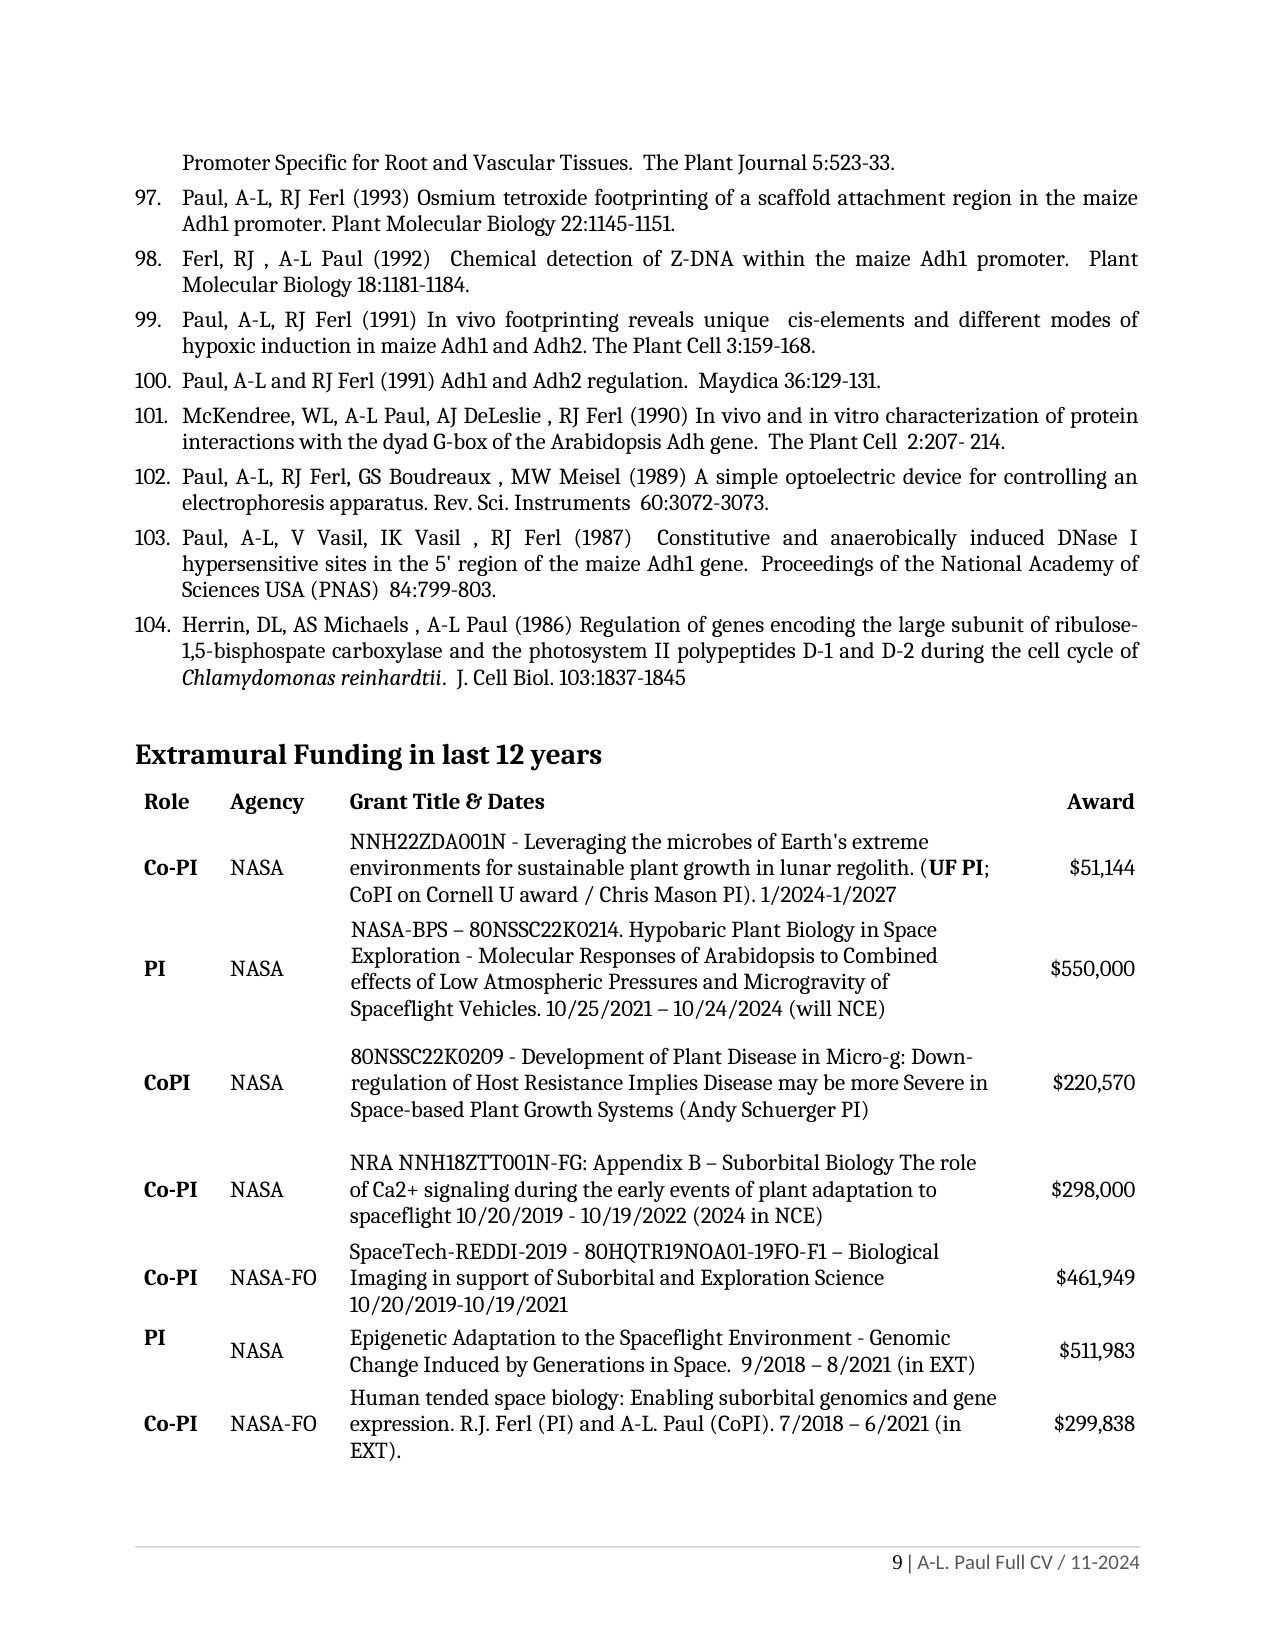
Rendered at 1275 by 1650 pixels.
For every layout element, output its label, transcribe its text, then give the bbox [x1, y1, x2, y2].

table_cell PI [136, 1318, 221, 1385]
table_cell NASA [221, 1141, 341, 1239]
table_cell 80NSSC22K0209 - Development of Plant Disease in Micro-g: Down-regulation of Host Resistance Implies Disease may be more Severe in Space-based Plant Growth Systems (Andy Schuerger PI) [341, 1026, 997, 1141]
table_cell Co-PI [136, 825, 221, 912]
list Herrin, DL, AS Michaels , A-L Paul (1986) Regulation of genes encoding the large subunit of ribulose-1,5-bisphospate carboxylase and the photosystem II polypeptides D-1 and D-2 during the cell cycle of Chlamydomonas reinhardtii. J. Cell Biol. 103:1837-1845 [135, 612, 1140, 691]
table_cell NASA [221, 912, 341, 1026]
table_cell $550,000 [998, 912, 1135, 1026]
table_cell NASA-FO [221, 1239, 341, 1318]
table_cell $461,949 [998, 1239, 1135, 1318]
table_cell NASA [221, 825, 341, 912]
table_cell $51,144 [998, 825, 1135, 912]
list McKendree, WL, A-L Paul, AJ DeLeslie , RJ Ferl (1990) In vivo and in vitro characterization of protein interactions with the dyad G-box of the Arabidopsis Adh gene. The Plant Cell 2:207- 214. [135, 402, 1140, 455]
table_cell NASA-BPS – 80NSSC22K0214. Hypobaric Plant Biology in Space Exploration - Molecular Responses of Arabidopsis to Combined effects of Low Atmospheric Pressures and Microgravity of Spaceflight Vehicles. 10/25/2021 – 10/24/2024 (will NCE) [341, 912, 997, 1026]
table_cell PI [136, 912, 221, 1026]
table_cell $299,838 [998, 1385, 1135, 1464]
table_header Grant Title & Dates [341, 780, 997, 825]
table_header Role [136, 780, 221, 825]
table_cell NNH22ZDA001N - Leveraging the microbes of Earth's extreme environments for sustainable plant growth in lunar regolith. (UF PI; CoPI on Cornell U award / Chris Mason PI). 1/2024-1/2027 [341, 825, 997, 912]
table_cell NRA NNH18ZTT001N-FG: Appendix B – Suborbital Biology The role of Ca2+ signaling during the early events of plant adaptation to spaceflight 10/20/2019 - 10/19/2022 (2024 in NCE) [341, 1141, 997, 1239]
list Paul, A-L, RJ Ferl (1993) Osmium tetroxide footprinting of a scaffold attachment region in the maize Adh1 promoter. Plant Molecular Biology 22:1145-1151. [135, 185, 1140, 237]
table_header Agency [221, 780, 341, 825]
list Paul, A-L, V Vasil, IK Vasil , RJ Ferl (1987) Constitutive and anaerobically induced DNase I hypersensitive sites in the 5' region of the maize Adh1 gene. Proceedings of the National Academy of Sciences USA (PNAS) 84:799-803. [135, 524, 1140, 604]
list Paul, A-L, RJ Ferl, GS Boudreaux , MW Meisel (1989) A simple optoelectric device for controlling an electrophoresis apparatus. Rev. Sci. Instruments 60:3072-3073. [135, 463, 1140, 516]
table_cell Co-PI [136, 1385, 221, 1464]
table_cell $511,983 [998, 1318, 1135, 1385]
table_cell Epigenetic Adaptation to the Spaceflight Environment - Genomic Change Induced by Generations in Space. 9/2018 – 8/2021 (in EXT) [341, 1318, 997, 1385]
table_cell Human tended space biology: Enabling suborbital genomics and gene expression. R.J. Ferl (PI) and A-L. Paul (CoPI). 7/2018 – 6/2021 (in EXT). [341, 1385, 997, 1464]
table_cell NASA [221, 1026, 341, 1141]
table_cell Co-PI [136, 1141, 221, 1239]
table_cell $220,570 [998, 1026, 1135, 1141]
table_header Award [998, 780, 1135, 825]
list Paul, A-L and RJ Ferl (1991) Adh1 and Adh2 regulation. Maydica 36:129-131. [135, 368, 1140, 394]
table_cell CoPI [136, 1026, 221, 1141]
list Paul, A-L, RJ Ferl (1991) In vivo footprinting reveals unique cis-elements and different modes of hypoxic induction in maize Adh1 and Adh2. The Plant Cell 3:159-168. [135, 307, 1140, 359]
list Ferl, RJ , A-L Paul (1992) Chemical detection of Z-DNA within the maize Adh1 promoter. Plant Molecular Biology 18:1181-1184. [135, 246, 1140, 298]
subtitle Extramural Funding in last 12 years [135, 738, 1140, 772]
table_cell $298,000 [998, 1141, 1135, 1239]
table_cell Co-PI [136, 1239, 221, 1318]
table_cell SpaceTech-REDDI-2019 - 80HQTR19NOA01-19FO-F1 – Biological Imaging in support of Suborbital and Exploration Science 10/20/2019-10/19/2021 [341, 1239, 997, 1318]
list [135, 150, 1140, 176]
table_cell NASA-FO [221, 1385, 341, 1464]
table_cell NASA [221, 1318, 341, 1385]
